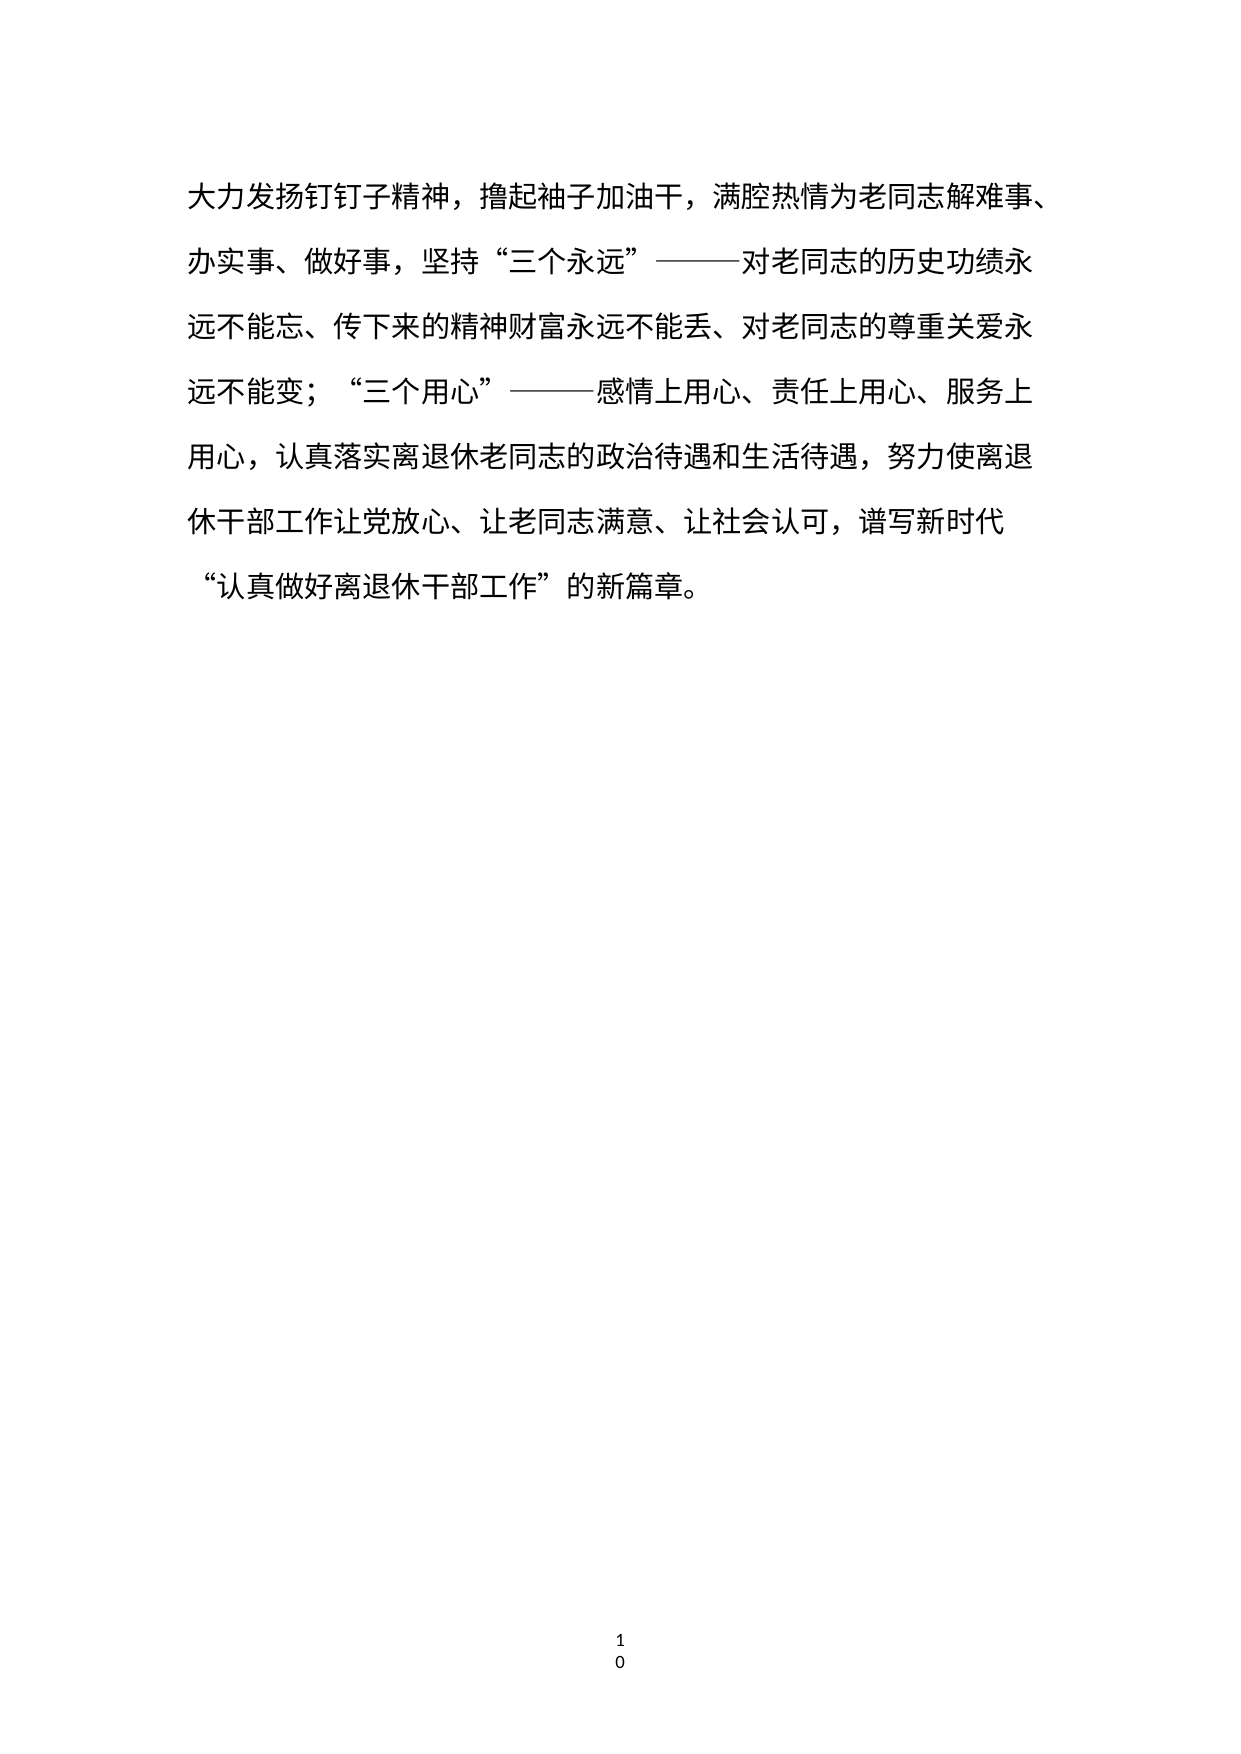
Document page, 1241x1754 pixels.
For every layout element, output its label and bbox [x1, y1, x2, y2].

text [187, 162, 1053, 617]
